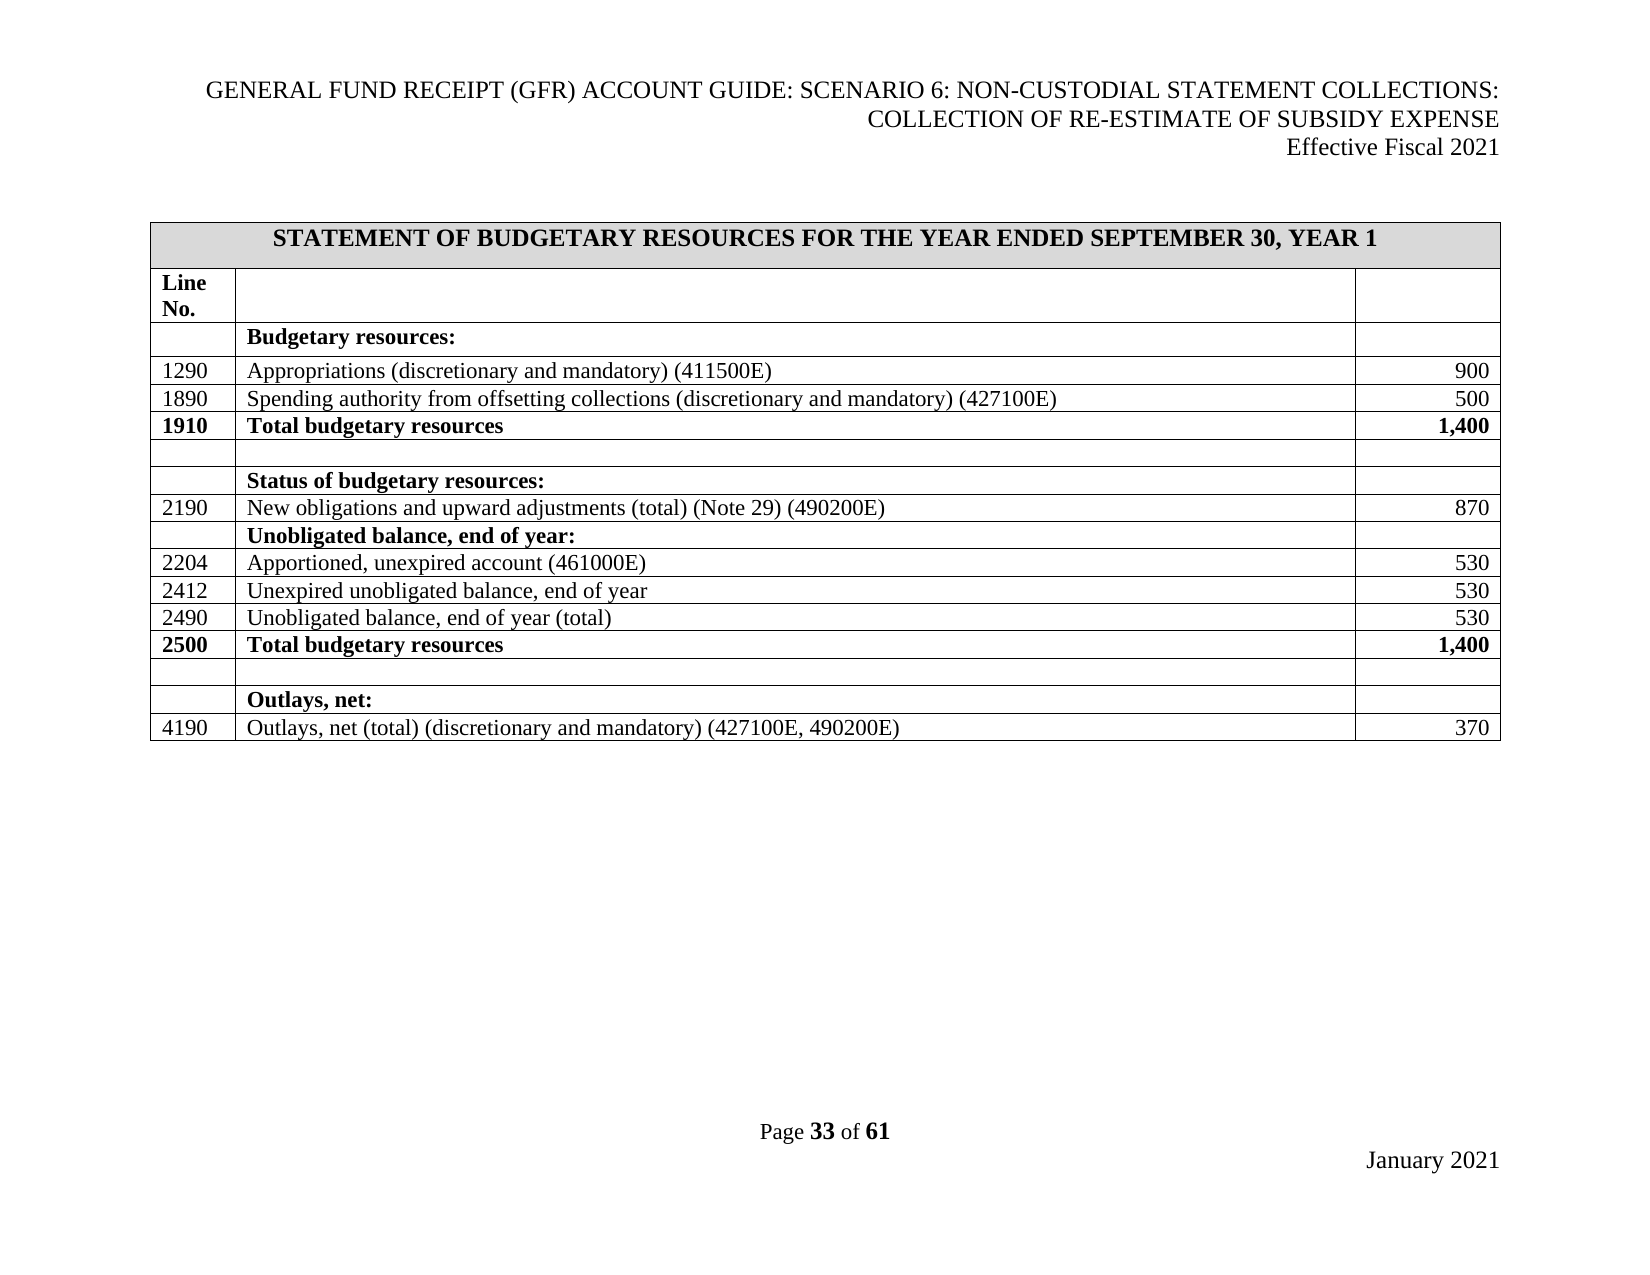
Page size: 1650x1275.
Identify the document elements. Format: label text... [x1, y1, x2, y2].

table_cell [1356, 467, 1500, 493]
table_cell New obligations and upward adjustments (total) (Note 29) (490200E) [236, 495, 1355, 521]
table_cell [236, 269, 1355, 322]
table_cell Appropriations (discretionary and mandatory) (411500E) [236, 357, 1355, 384]
table_cell [1356, 440, 1500, 466]
table_cell 2412 [151, 577, 235, 603]
table_cell 530 [1356, 604, 1500, 630]
table_cell 1,400 [1356, 631, 1500, 658]
table_cell [151, 522, 235, 548]
table_cell [151, 659, 235, 685]
table_cell [1356, 686, 1500, 713]
table_cell 870 [1356, 495, 1500, 521]
table_cell 1910 [151, 412, 235, 439]
table_cell Total budgetary resources [236, 631, 1355, 658]
table_cell Total budgetary resources [236, 412, 1355, 439]
table_cell 1,400 [1356, 412, 1500, 439]
table_cell [151, 686, 235, 713]
table_cell Outlays, net: [236, 686, 1355, 713]
table_cell [151, 323, 235, 356]
table_cell 1890 [151, 385, 235, 411]
table_cell [151, 467, 235, 493]
table_header STATEMENT OF BUDGETARY RESOURCES FOR THE YEAR ENDED SEPTEMBER 30, YEAR 1 [151, 223, 1500, 268]
table_cell 4190 [151, 714, 235, 740]
table_cell Unobligated balance, end of year: [236, 522, 1355, 548]
table_cell 2190 [151, 495, 235, 521]
table_cell 370 [1356, 714, 1500, 740]
table_cell Outlays, net (total) (discretionary and mandatory) (427100E, 490200E) [236, 714, 1355, 740]
table_cell [1356, 269, 1500, 322]
table_cell Unobligated balance, end of year (total) [236, 604, 1355, 630]
table_cell 2490 [151, 604, 235, 630]
table_cell Budgetary resources: [236, 323, 1355, 356]
table_cell [151, 440, 235, 466]
table_cell Spending authority from offsetting collections (discretionary and mandatory) (427100E) [236, 385, 1355, 411]
table_cell 530 [1356, 577, 1500, 603]
table_cell Unexpired unobligated balance, end of year [236, 577, 1355, 603]
table_cell [1356, 323, 1500, 356]
table_cell [236, 440, 1355, 466]
table_cell [1356, 659, 1500, 685]
table_cell 900 [1356, 357, 1500, 384]
table_cell 530 [1356, 549, 1500, 576]
table_cell 500 [1356, 385, 1500, 411]
table_cell [1356, 522, 1500, 548]
table_cell Apportioned, unexpired account (461000E) [236, 549, 1355, 576]
table_cell [236, 659, 1355, 685]
table_cell Status of budgetary resources: [236, 467, 1355, 493]
table_cell 2204 [151, 549, 235, 576]
table_cell Line No. [151, 269, 235, 322]
table_cell 1290 [151, 357, 235, 384]
table_cell 2500 [151, 631, 235, 658]
